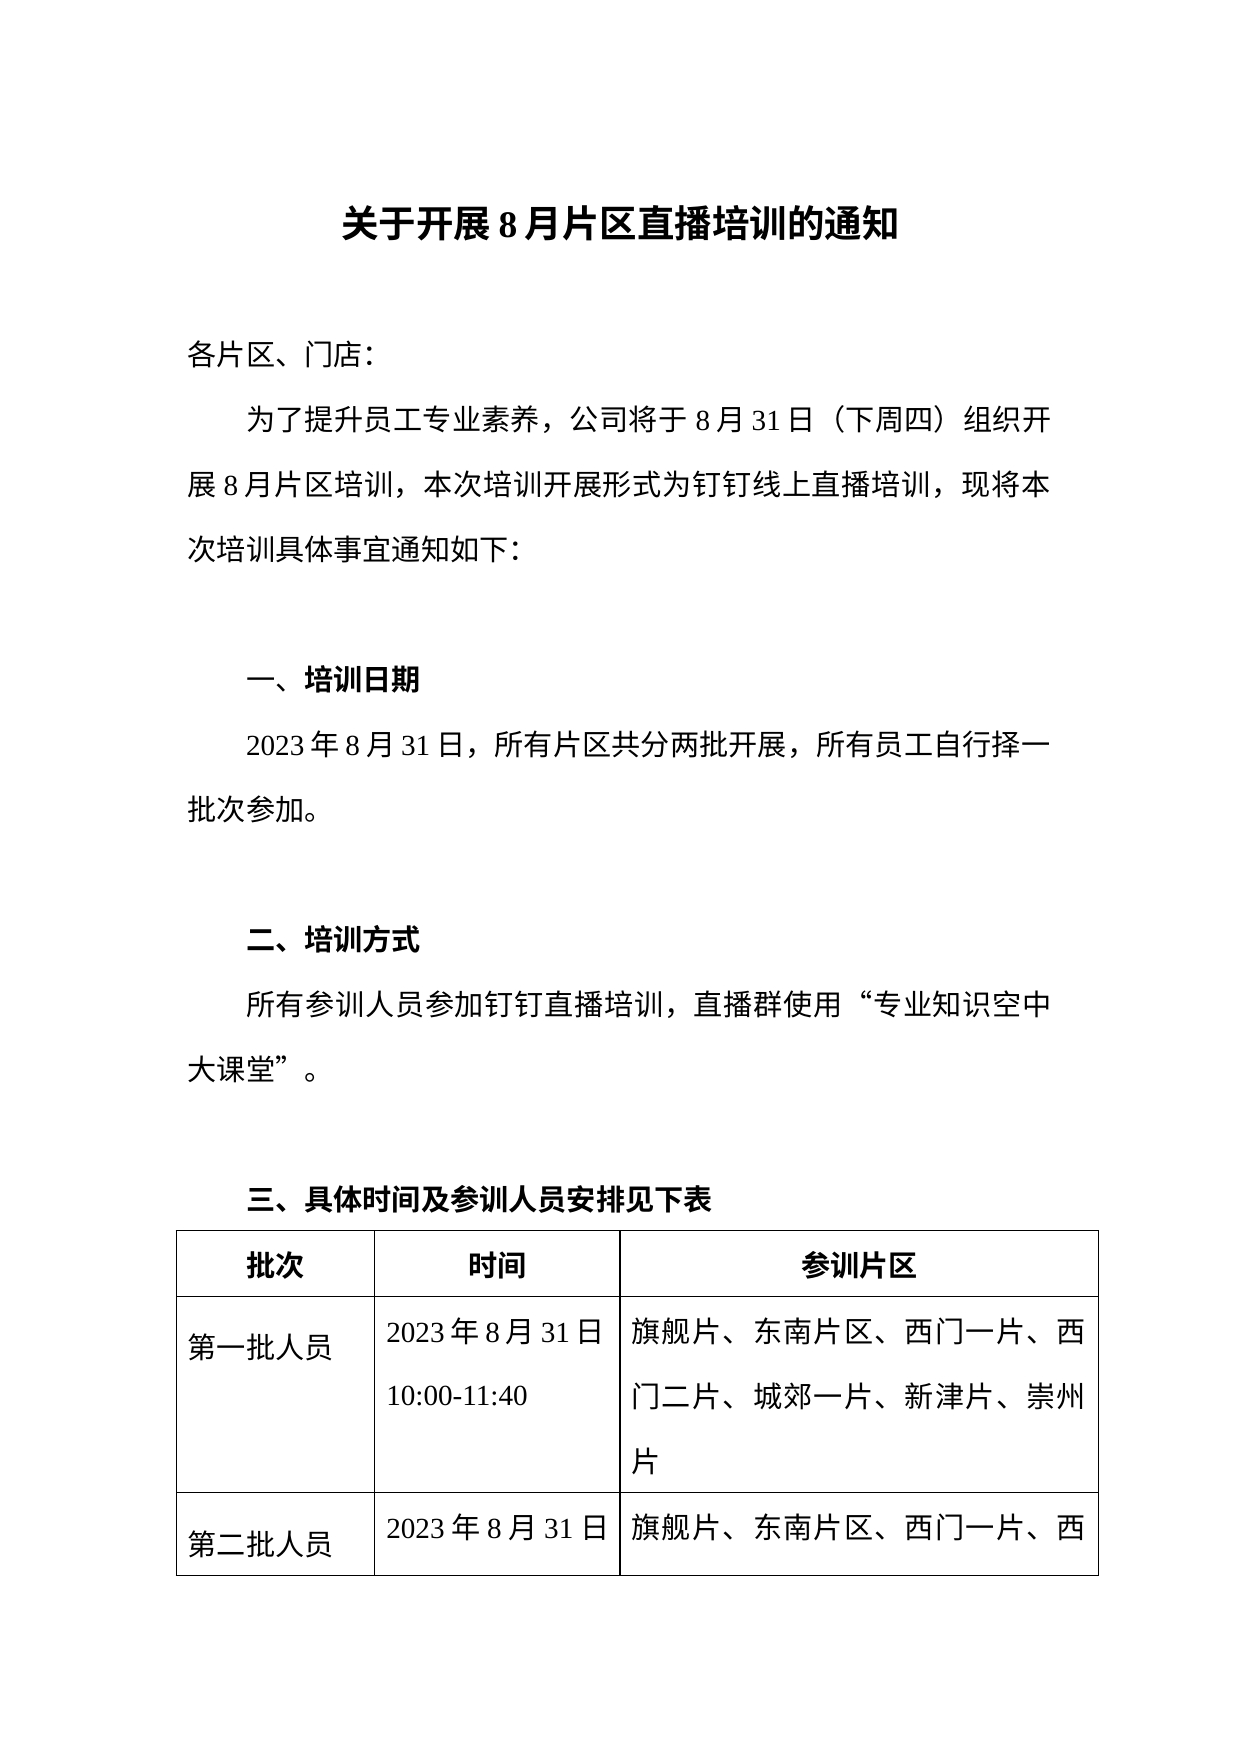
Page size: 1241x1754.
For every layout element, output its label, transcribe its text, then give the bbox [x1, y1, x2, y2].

table_header 批次 [177, 1231, 374, 1296]
table_cell 第一批人员 [177, 1297, 374, 1492]
table_cell 2023年8月31日 10:00-11:40 [375, 1297, 619, 1492]
list 培训方式 [187, 905, 1053, 970]
subtitle 关于开展8月片区直播培训的通知 [187, 189, 1053, 254]
text 为了提升员工专业素养，公司将于8月31日（下周四）组织开展8月片区培训，本次培训开展形式为钉钉线上直播培训，现将本次培训具体事宜通知如下： [187, 385, 1053, 580]
table_cell 第二批人员 [177, 1493, 374, 1575]
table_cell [375, 1493, 619, 1575]
list 2023年8月31日，所有片区共分两批开展，所有员工自行择一批次参加。 [187, 710, 1053, 840]
list 培训日期 [187, 645, 1053, 710]
table_header 参训片区 [621, 1231, 1098, 1296]
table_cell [621, 1493, 1098, 1575]
table_header 时间 [375, 1231, 619, 1296]
table_cell 旗舰片、东南片区、西门一片、西门二片、城郊一片、新津片、崇州片 [621, 1297, 1098, 1492]
text 各片区、门店： [187, 320, 1053, 385]
list 具体时间及参训人员安排见下表 [187, 1165, 1053, 1230]
list 所有参训人员参加钉钉直播培训，直播群使用“专业知识空中大课堂”。 [187, 970, 1053, 1100]
